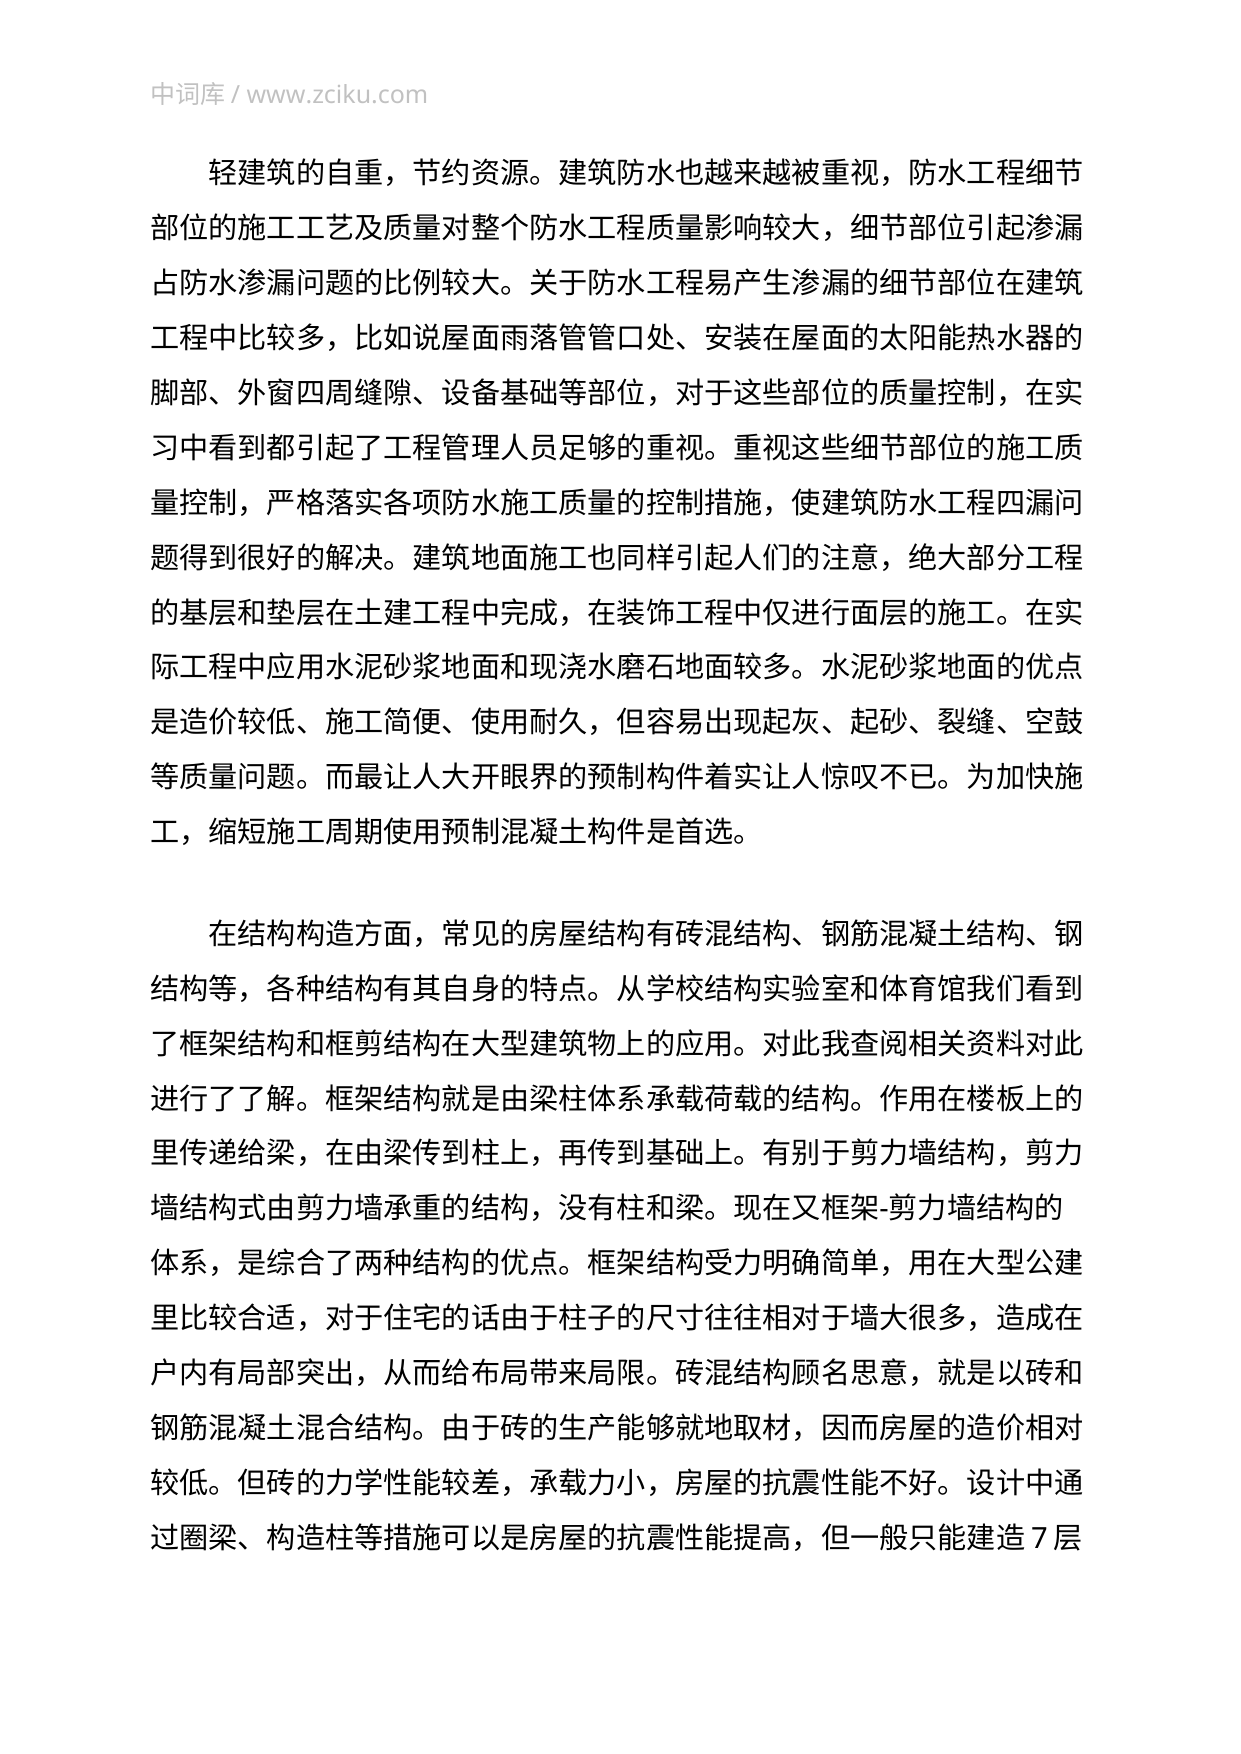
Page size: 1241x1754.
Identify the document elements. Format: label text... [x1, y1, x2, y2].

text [150, 911, 1090, 1557]
text 轻建筑的自重，节约资源。建筑防水也越来越被重视，防水工程细节部位的施工工艺及质量对整个防水工程质量影响较大，细节部位引起渗漏占防水渗漏问题的比例较大。关于防水工程易产生渗漏的细节部位在建筑工程中比较多，比如说屋面雨落管管口处、安装在屋面的太阳能热水器的脚部、外窗四周缝隙、设备基础等部位，对于这些部位的质量控制，在实习中看到都引起了工程管理人员足够的重视。重视这些细节部位的施工质量控制，严格落实各项防水施工质量的控制措施，使建筑防水工程四漏问题得到很好的解决。建筑地面施工也同样引起人们的注意，绝大部分工程的基层和垫层在土建工程中完成，在装饰工程中仅进行面层的施工。在实际工程中应用水泥砂浆地面和现浇水磨石地面较多。水泥砂浆地面的优点是造价较低、施工简便、使用耐久，但容易出现起灰、起砂、裂缝、空鼓等质量问题。而最让人大开眼界的预制构件着实让人惊叹不已。为加快施工，缩短施工周期使用预制混凝土构件是首选。 [150, 150, 1090, 851]
